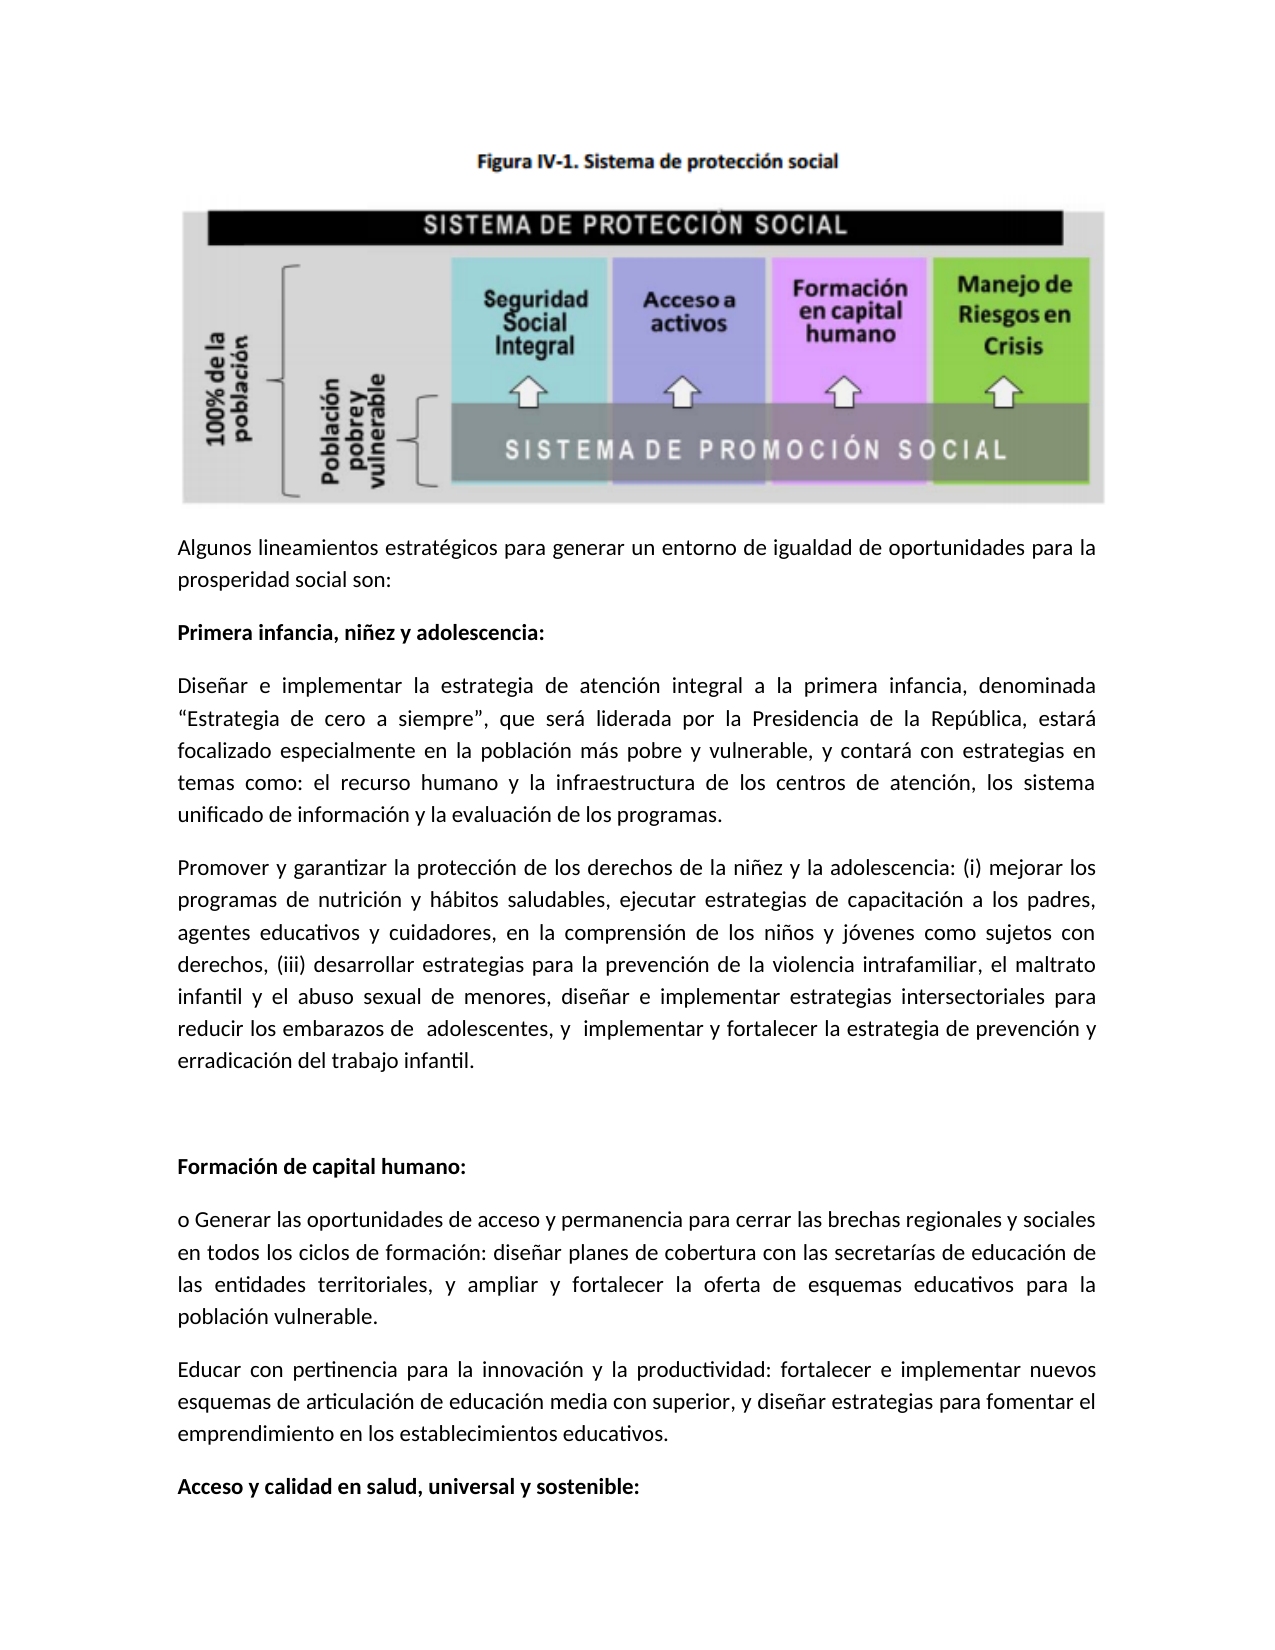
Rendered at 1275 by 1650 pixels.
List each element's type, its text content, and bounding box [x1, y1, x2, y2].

text Formación de capital humano: [177, 1152, 1098, 1180]
text Diseñar e implementar la estrategia de atención integral a la primera infancia, denominada “Estrategia de cero a siempre”, que será liderada por la Presidencia de la República, estará focalizado especialmente en la población más pobre y vulnerable, y contará con estrategias en temas como: el recurso humano y la infraestructura de los centros de atención, los sistema unificado de información y la evaluación de los programas. [177, 671, 1098, 828]
text o Generar las oportunidades de acceso y permanencia para cerrar las brechas regionales y sociales en todos los ciclos de formación: diseñar planes de cobertura con las secretarías de educación de las entidades territoriales, y ampliar y fortalecer la oferta de esquemas educativos para la población vulnerable. [177, 1205, 1098, 1330]
text Acceso y calidad en salud, universal y sostenible: [177, 1472, 1098, 1500]
text Promover y garantizar la protección de los derechos de la niñez y la adolescencia: (i) mejorar los programas de nutrición y hábitos saludables, ejecutar estrategias de capacitación a los padres, agentes educativos y cuidadores, en la comprensión de los niños y jóvenes como sujetos con derechos, (iii) desarrollar estrategias para la prevención de la violencia intrafamiliar, el maltrato infantil y el abuso sexual de menores, diseñar e implementar estrategias intersectoriales para reducir los embarazos de adolescentes, y implementar y fortalecer la estrategia de prevención y erradicación del trabajo infantil. [177, 853, 1098, 1074]
picture [177, 147, 1114, 509]
text Algunos lineamientos estratégicos para generar un entorno de igualdad de oportunidades para la prosperidad social son: [177, 533, 1098, 593]
text Primera infancia, niñez y adolescencia: [177, 618, 1098, 646]
text Educar con pertinencia para la innovación y la productividad: fortalecer e implementar nuevos esquemas de articulación de educación media con superior, y diseñar estrategias para fomentar el emprendimiento en los establecimientos educativos. [177, 1355, 1098, 1447]
